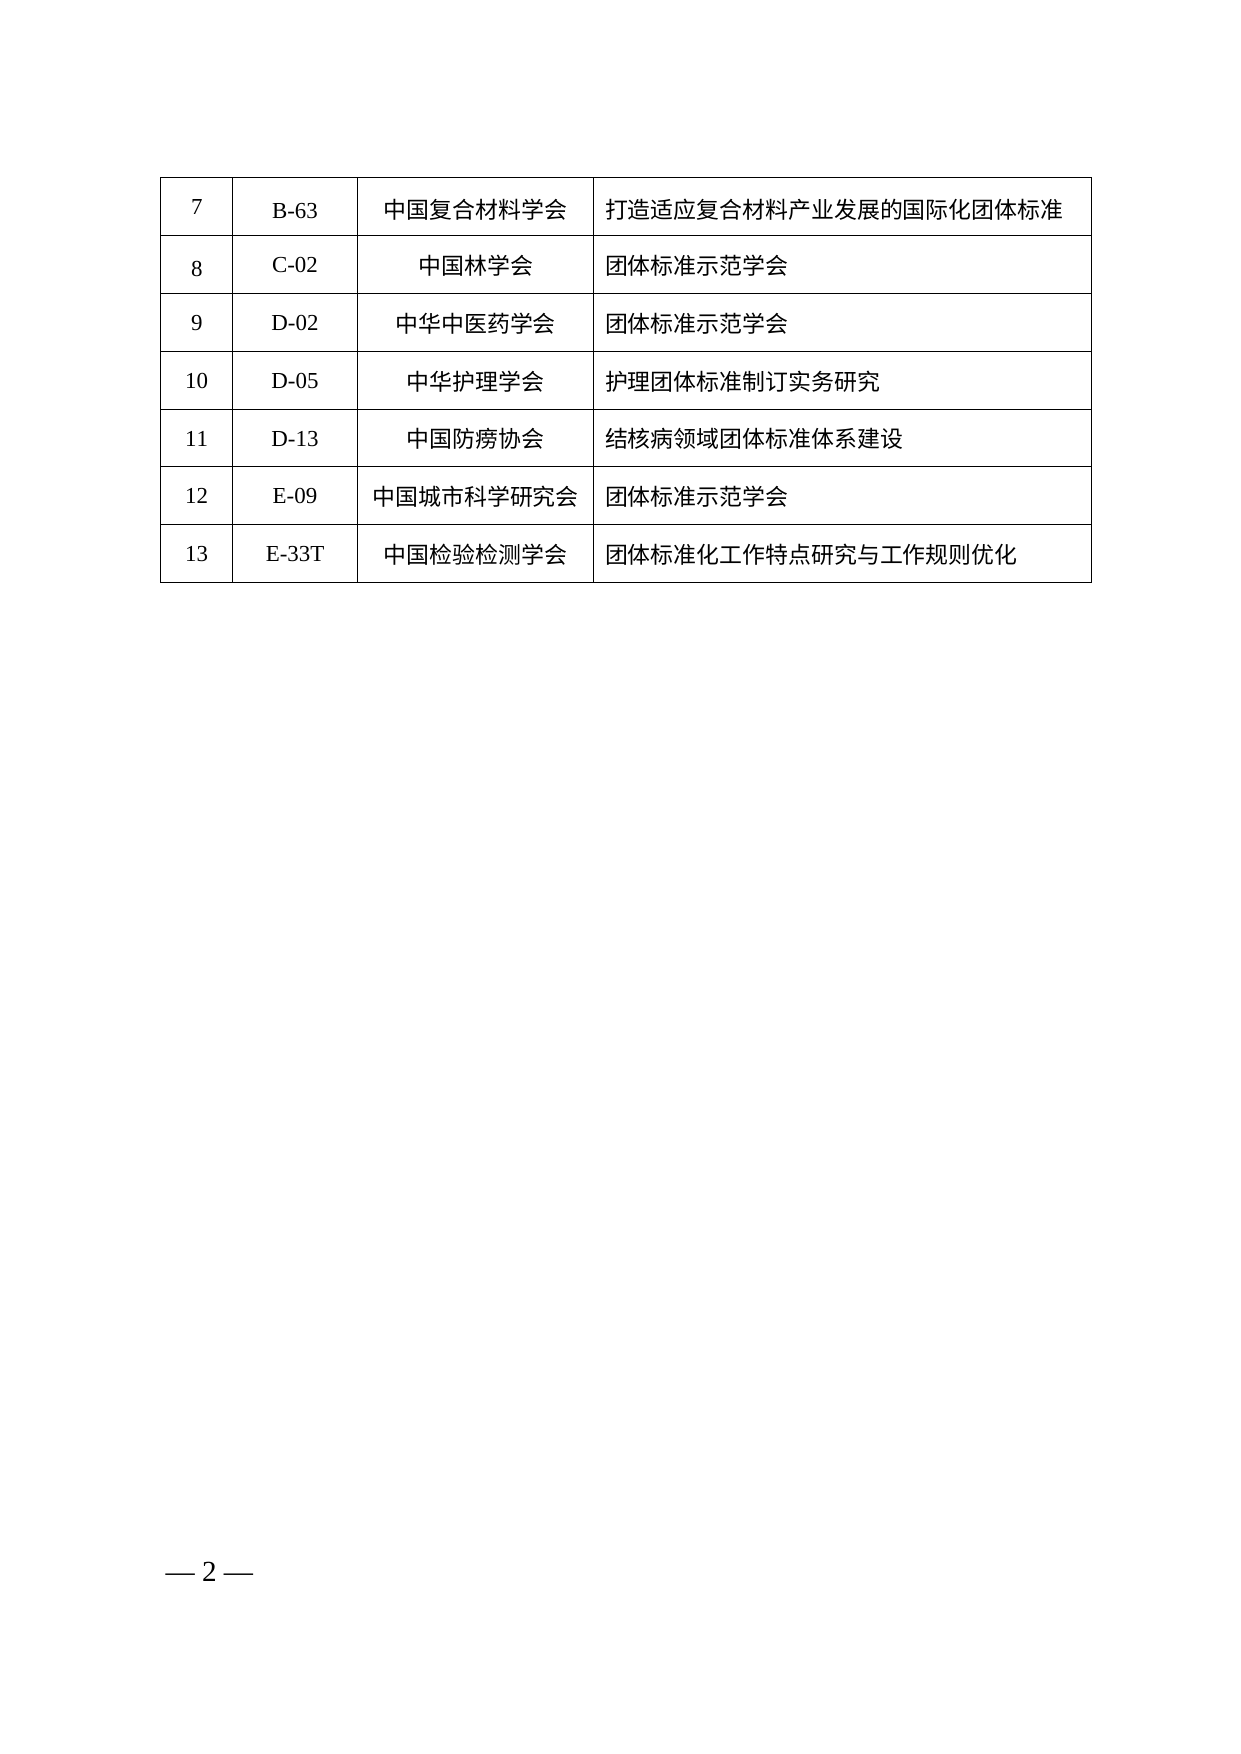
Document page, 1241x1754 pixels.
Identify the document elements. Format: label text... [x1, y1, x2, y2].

table_cell 9 [161, 294, 232, 351]
table_cell 中国防痨协会 [358, 410, 593, 466]
table_cell 团体标准示范学会 [594, 467, 1091, 524]
table_cell E-09 [233, 467, 357, 524]
table_cell 中国复合材料学会 [358, 178, 593, 235]
table_cell 护理团体标准制订实务研究 [594, 352, 1091, 408]
table_cell 结核病领域团体标准体系建设 [594, 410, 1091, 466]
table_cell 打造适应复合材料产业发展的国际化团体标准 [594, 178, 1091, 235]
table_cell 11 [161, 410, 232, 466]
table_cell 12 [161, 467, 232, 524]
table_cell 团体标准化工作特点研究与工作规则优化 [594, 525, 1091, 582]
table_cell 中国检验检测学会 [358, 525, 593, 582]
table_cell 中国城市科学研究会 [358, 467, 593, 524]
table_cell B-63 [233, 178, 357, 235]
table_cell D-05 [233, 352, 357, 408]
table_cell 13 [161, 525, 232, 582]
table_cell 中国林学会 [358, 236, 593, 293]
table_cell D-02 [233, 294, 357, 351]
table_cell D-13 [233, 410, 357, 466]
table_cell 团体标准示范学会 [594, 236, 1091, 293]
table_cell 中华护理学会 [358, 352, 593, 408]
table_cell 8 [161, 236, 232, 293]
table_cell 7 [161, 178, 232, 235]
table_cell E-33T [233, 525, 357, 582]
table_cell 团体标准示范学会 [594, 294, 1091, 351]
table_cell 中华中医药学会 [358, 294, 593, 351]
table_cell C-02 [233, 236, 357, 293]
table_cell 10 [161, 352, 232, 408]
